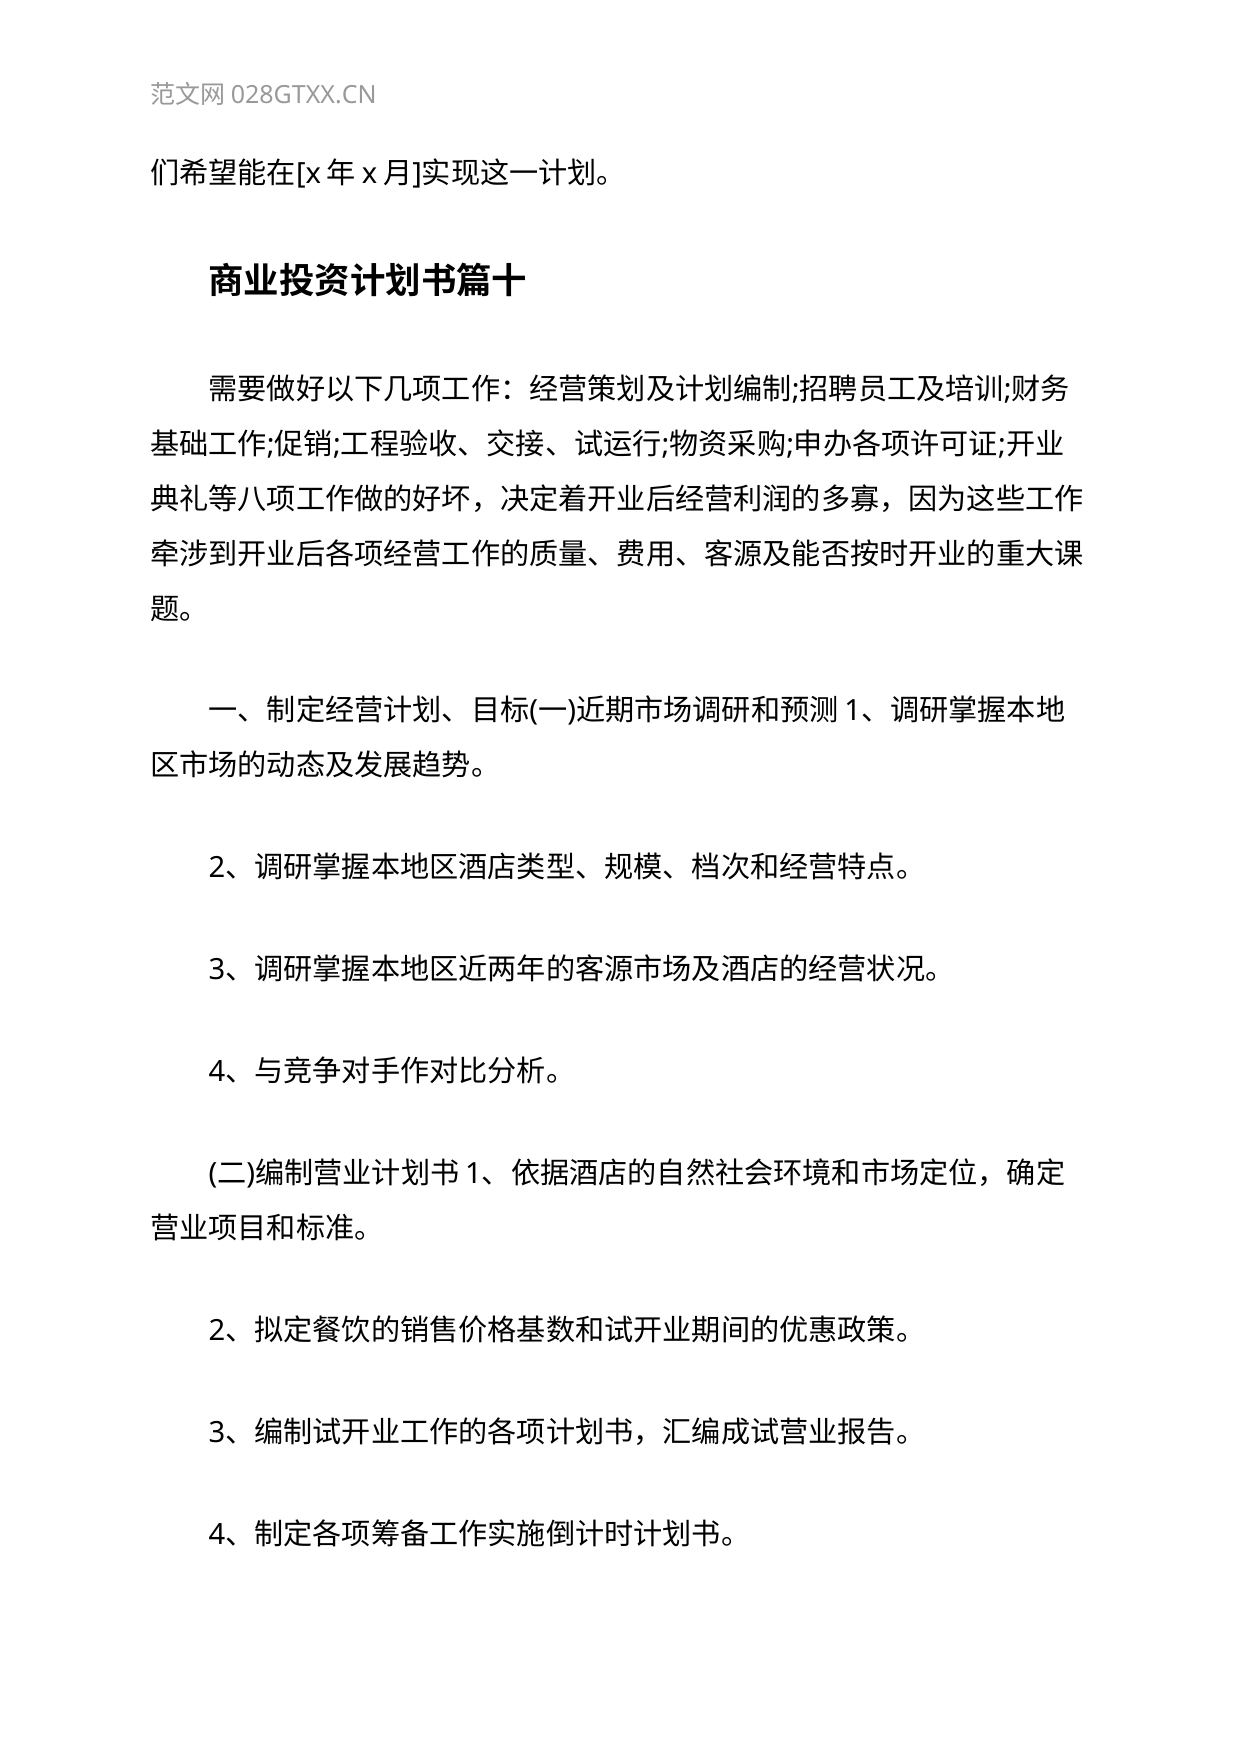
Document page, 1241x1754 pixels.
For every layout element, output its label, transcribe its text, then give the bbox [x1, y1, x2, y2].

text 4、与竞争对手作对比分析。 [150, 1048, 1090, 1090]
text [150, 150, 1090, 192]
text 3、编制试开业工作的各项计划书，汇编成试营业报告。 [150, 1408, 1090, 1451]
text 2、拟定餐饮的销售价格基数和试开业期间的优惠政策。 [150, 1306, 1090, 1349]
text 需要做好以下几项工作：经营策划及计划编制;招聘员工及培训;财务基础工作;促销;工程验收、交接、试运行;物资采购;申办各项许可证;开业典礼等八项工作做的好坏，决定着开业后经营利润的多寡，因为这些工作牵涉到开业后各项经营工作的质量、费用、客源及能否按时开业的重大课题。 [150, 365, 1090, 627]
text 一、制定经营计划、目标(一)近期市场调研和预测1、调研掌握本地区市场的动态及发展趋势。 [150, 687, 1090, 784]
text (二)编制营业计划书1、依据酒店的自然社会环境和市场定位，确定营业项目和标准。 [150, 1150, 1090, 1247]
text 3、调研掌握本地区近两年的客源市场及酒店的经营状况。 [150, 946, 1090, 988]
text 2、调研掌握本地区酒店类型、规模、档次和经营特点。 [150, 844, 1090, 886]
text 商业投资计划书篇十 [150, 252, 1090, 303]
text 4、制定各项筹备工作实施倒计时计划书。 [150, 1510, 1090, 1553]
